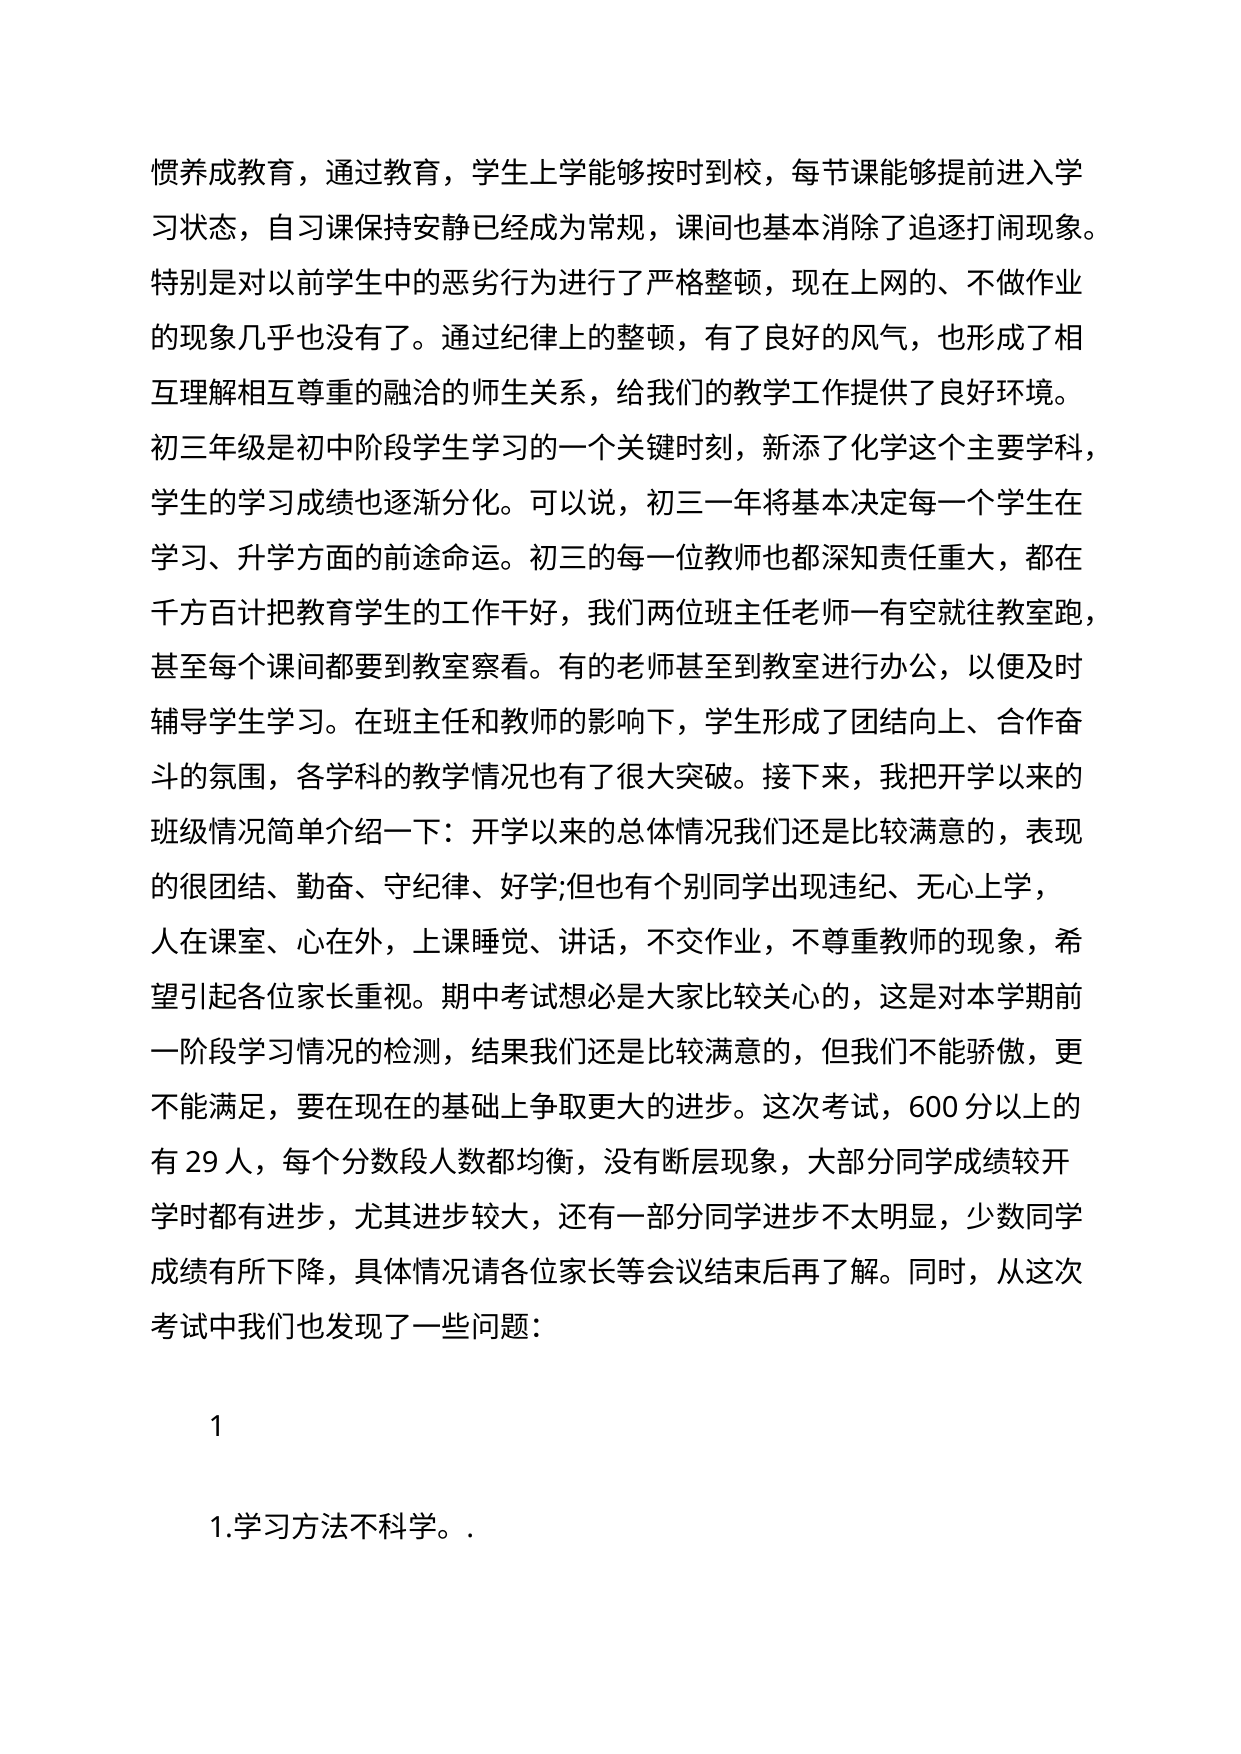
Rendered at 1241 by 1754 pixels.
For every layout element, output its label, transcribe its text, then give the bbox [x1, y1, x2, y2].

text 1 [150, 1405, 1090, 1444]
text 1.学习方法不科学。. [150, 1503, 1090, 1546]
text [150, 150, 1090, 1345]
